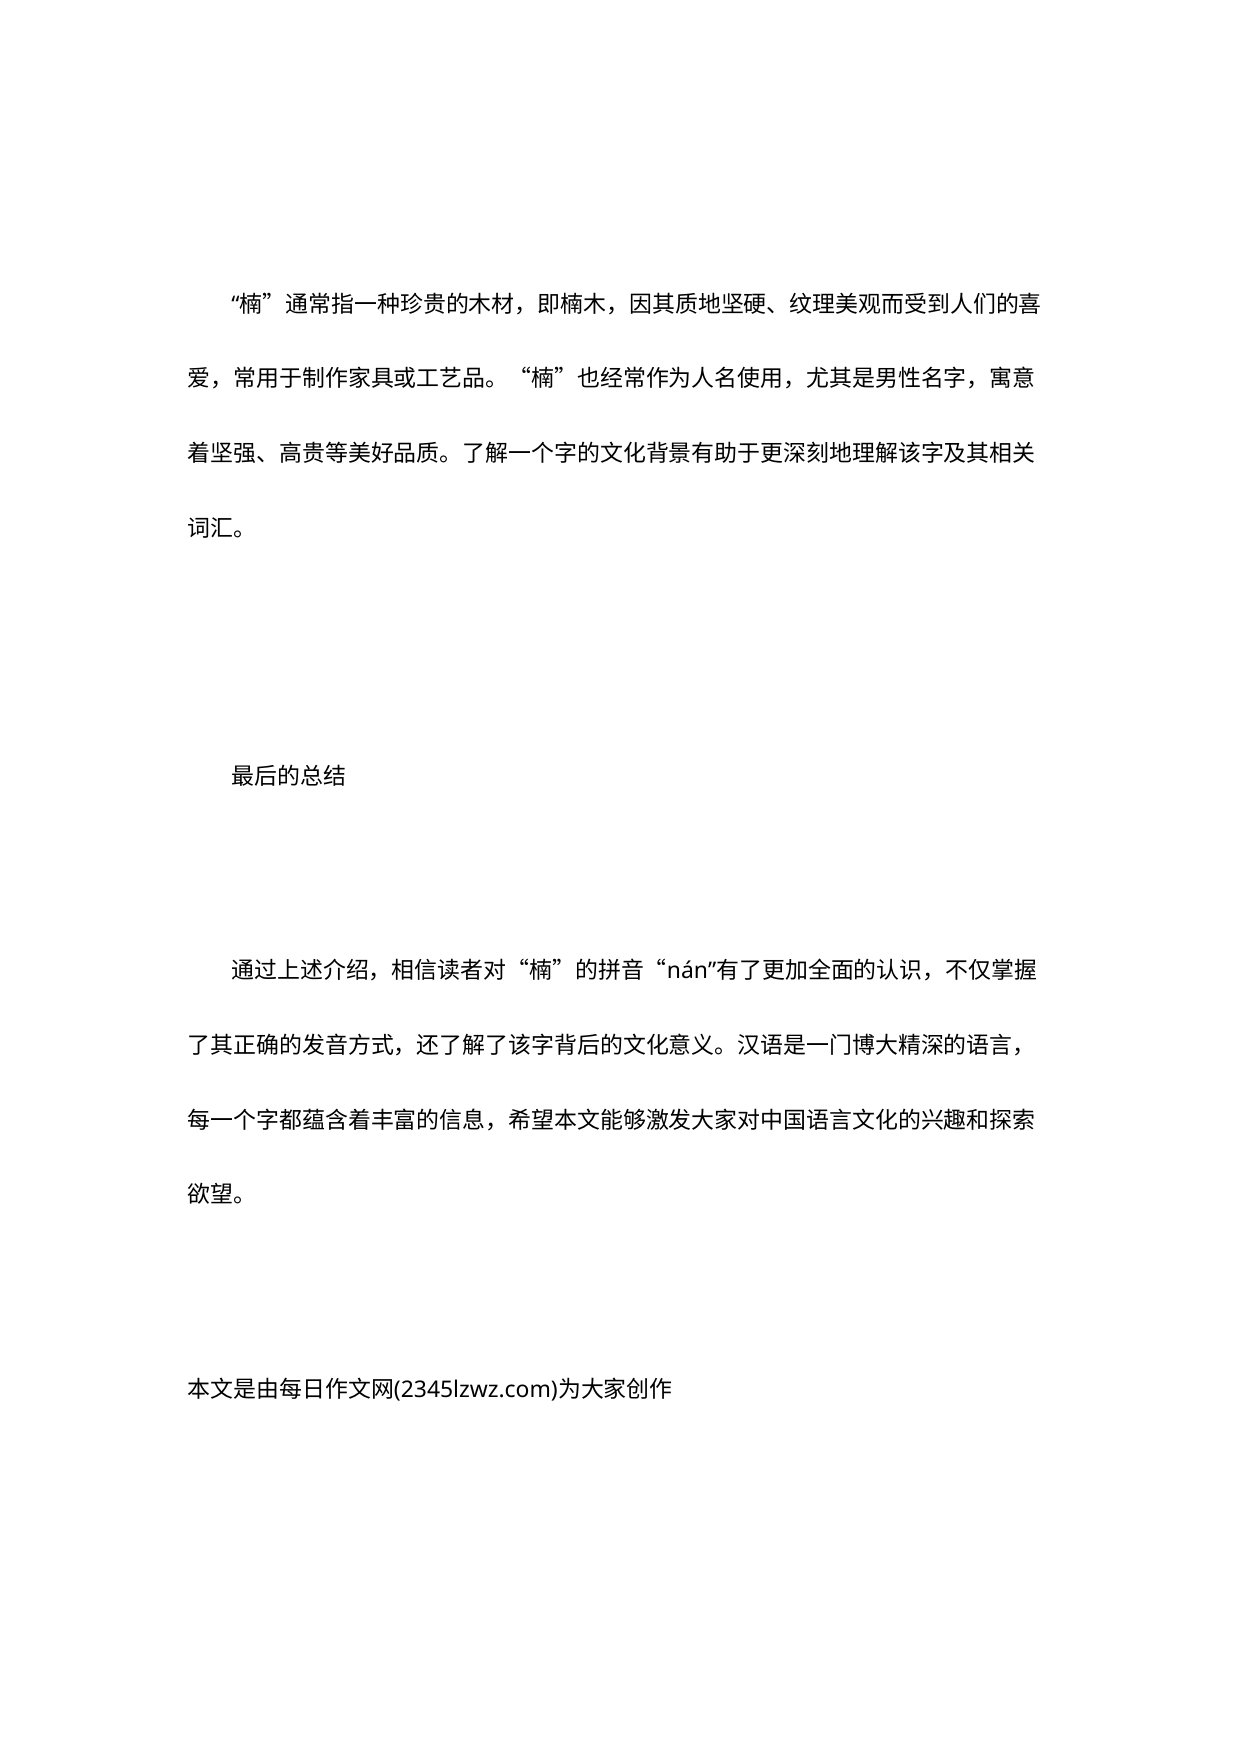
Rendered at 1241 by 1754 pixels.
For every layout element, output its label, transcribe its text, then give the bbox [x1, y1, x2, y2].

text 本文是由每日作文网(2345lzwz.com)为大家创作 [187, 1354, 1053, 1419]
text 通过上述介绍，相信读者对“楠”的拼音“nán”有了更加全面的认识，不仅掌握了其正确的发音方式，还了解了该字背后的文化意义。汉语是一门博大精深的语言，每一个字都蕴含着丰富的信息，希望本文能够激发大家对中国语言文化的兴趣和探索欲望。 [187, 936, 1053, 1225]
text 最后的总结 [187, 742, 1053, 807]
text “楠”通常指一种珍贵的木材，即楠木，因其质地坚硬、纹理美观而受到人们的喜爱，常用于制作家具或工艺品。“楠”也经常作为人名使用，尤其是男性名字，寓意着坚强、高贵等美好品质。了解一个字的文化背景有助于更深刻地理解该字及其相关词汇。 [187, 270, 1053, 559]
